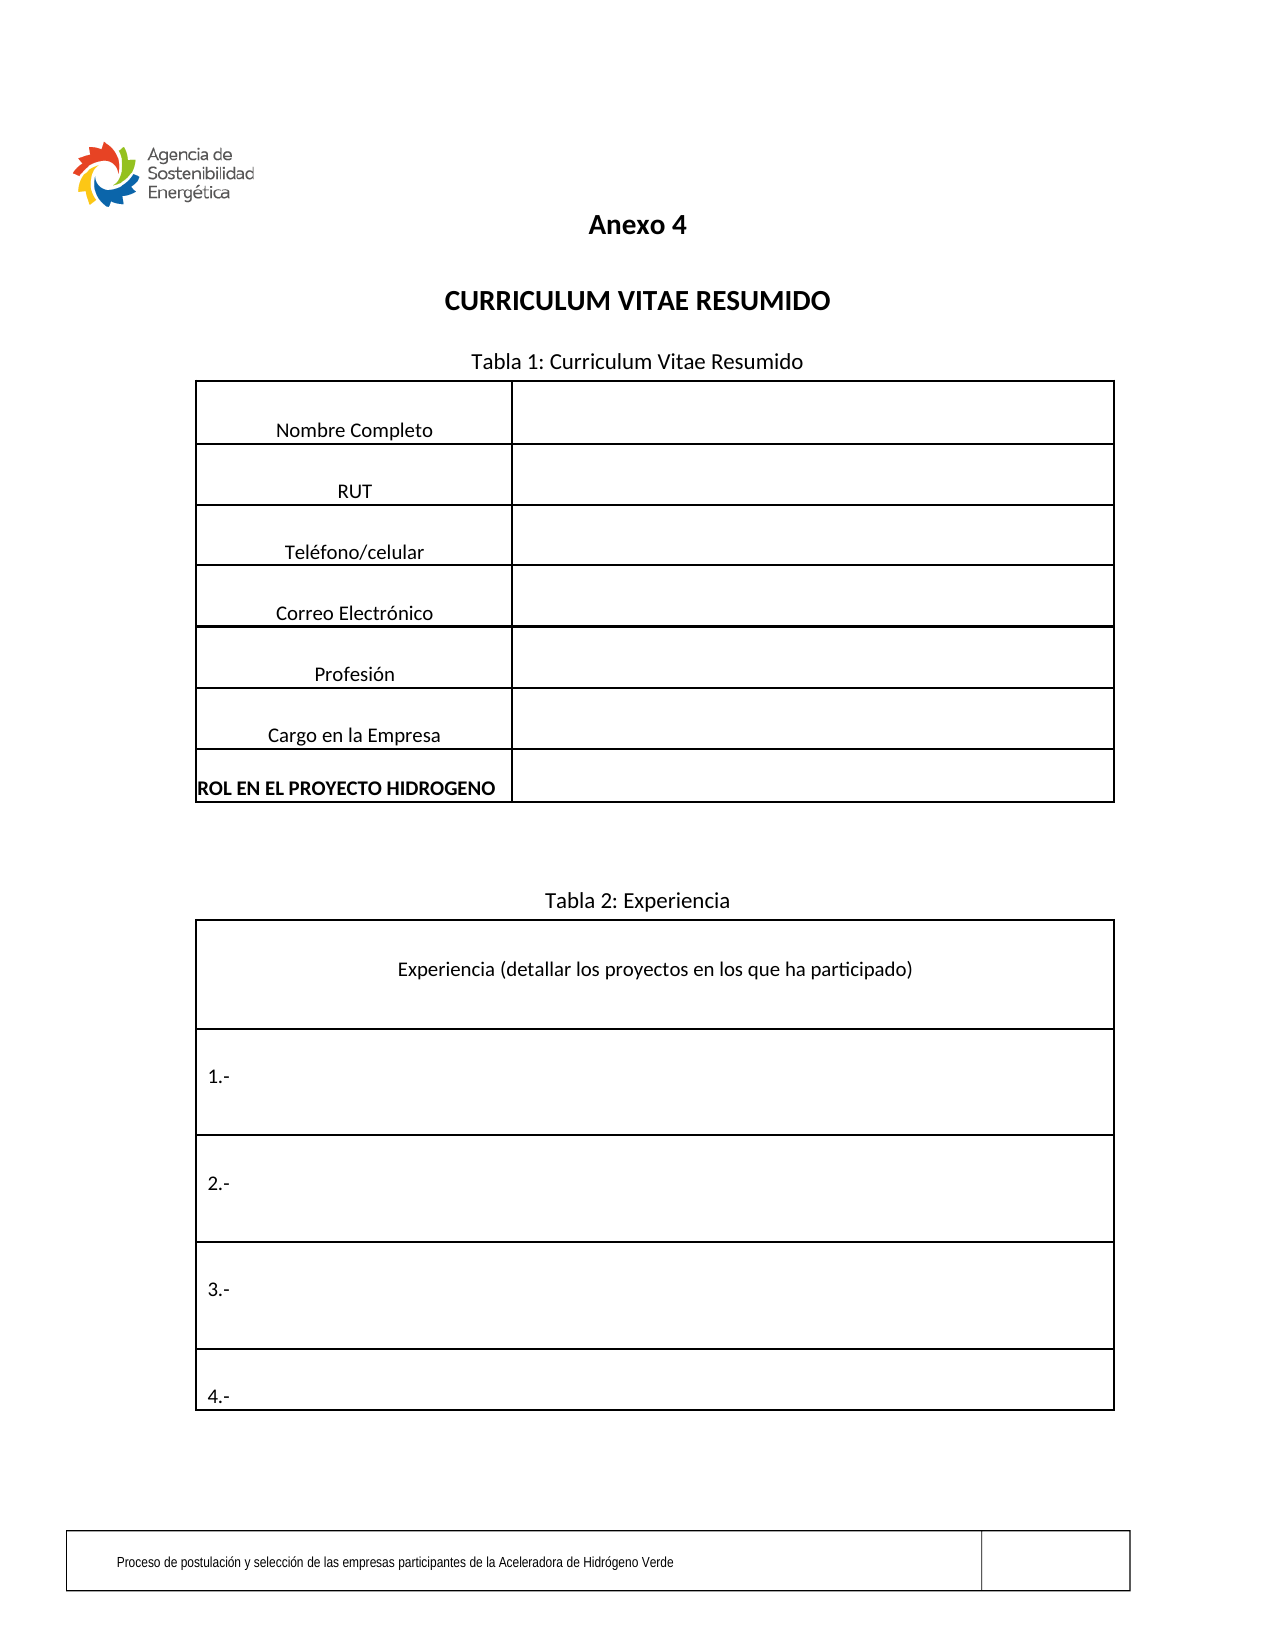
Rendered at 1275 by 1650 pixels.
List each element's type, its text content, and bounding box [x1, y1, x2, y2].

table_cell [513, 689, 1113, 747]
text Tabla 2: Experiencia [177, 886, 1098, 914]
table_cell 4.- [197, 1350, 1113, 1408]
table_cell 2.- [197, 1136, 1113, 1241]
table_cell Cargo en la Empresa [197, 689, 511, 747]
table_header Nombre Completo [197, 382, 511, 443]
table_cell Profesión [197, 628, 511, 687]
table_cell [513, 506, 1113, 564]
title Anexo 4 [177, 206, 1098, 242]
table_cell RUT [197, 445, 511, 503]
table_header Experiencia (detallar los proyectos en los que ha participado) [197, 921, 1113, 1027]
table_cell 1.- [197, 1030, 1113, 1134]
table_cell Teléfono/celular [197, 506, 511, 564]
table_cell Correo Electrónico [197, 566, 511, 625]
table_cell 3.- [197, 1243, 1113, 1348]
text Tabla 1: Curriculum Vitae Resumido [177, 347, 1098, 375]
table_cell [513, 628, 1113, 687]
table_cell [513, 750, 1113, 801]
title CURRICULUM VITAE RESUMIDO [177, 282, 1098, 317]
table_cell [513, 566, 1113, 625]
table_cell ROL EN EL PROYECTO HIDROGENO [197, 750, 511, 801]
table_cell [513, 445, 1113, 503]
picture [72, 141, 254, 207]
table_header [513, 382, 1113, 443]
